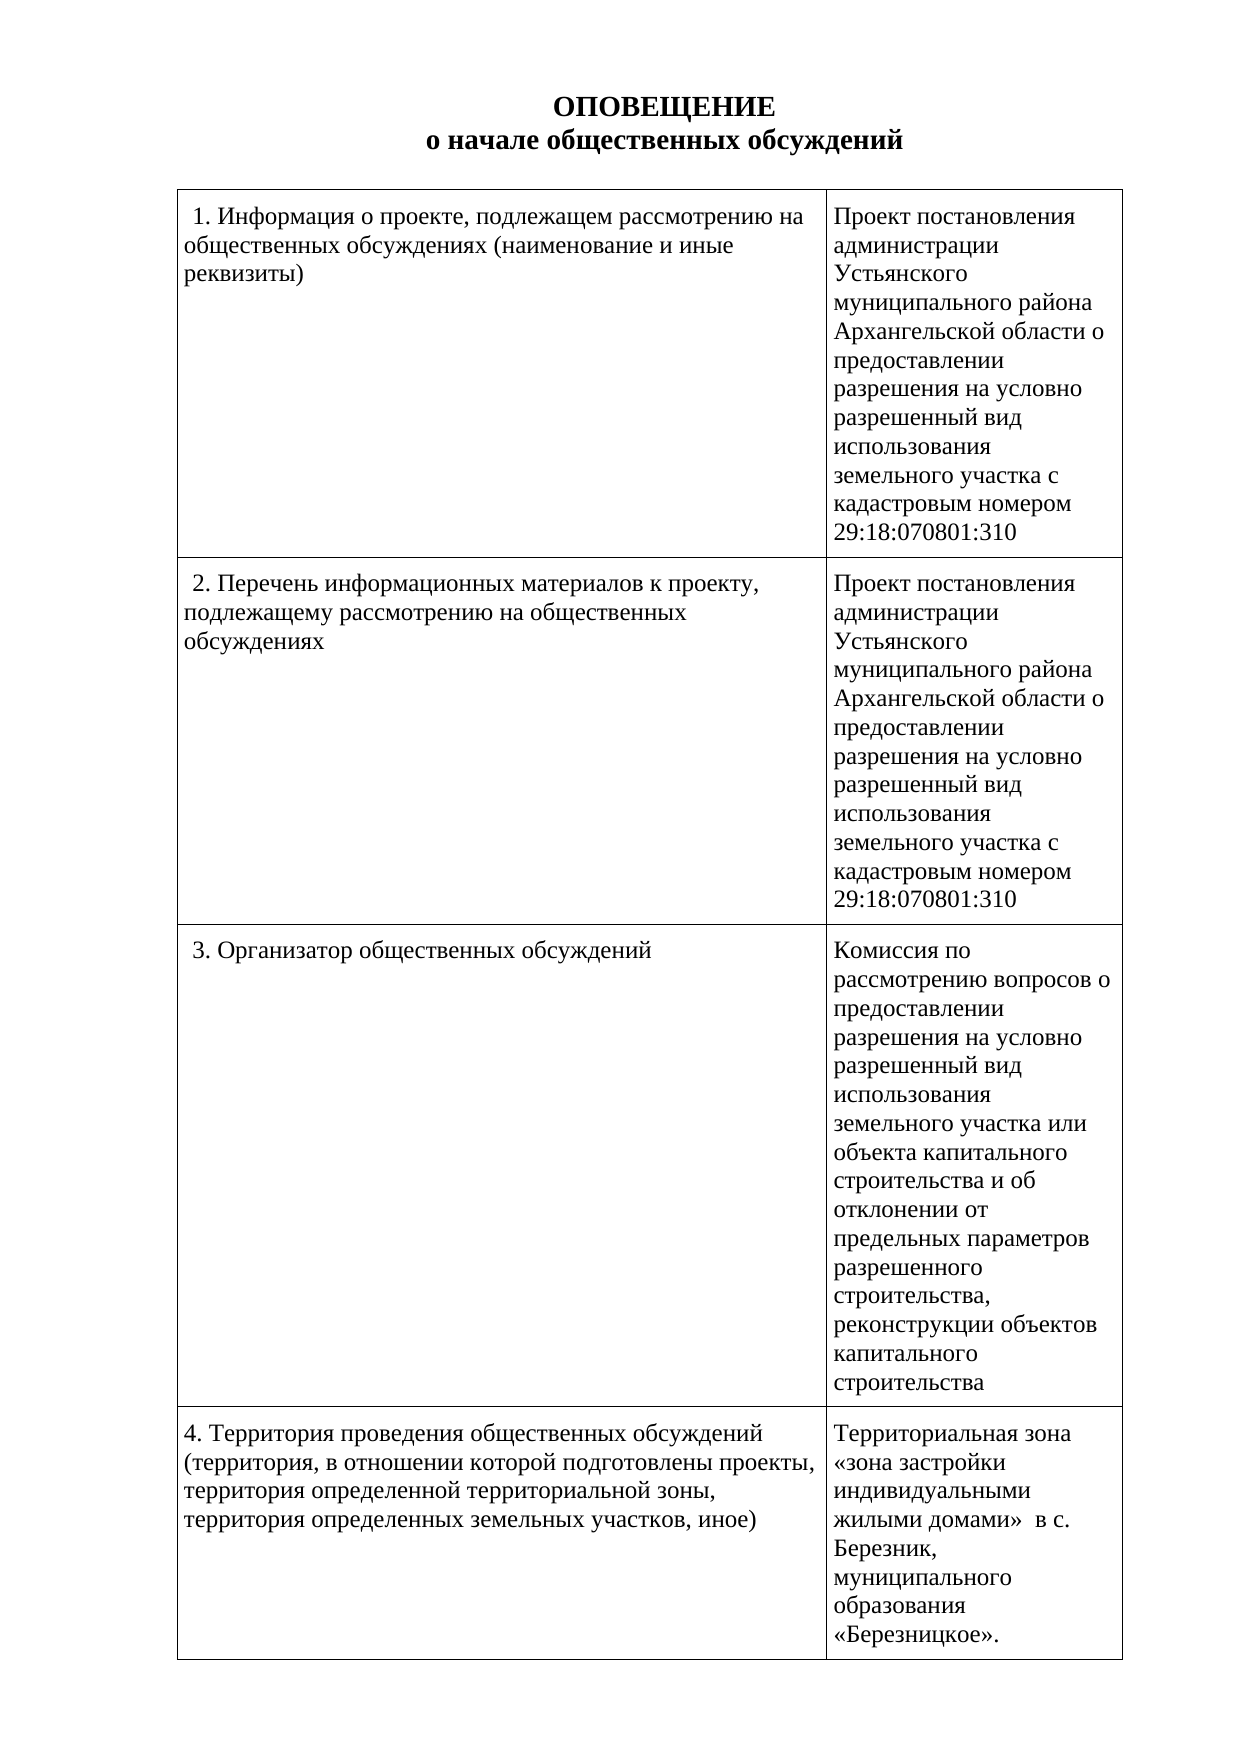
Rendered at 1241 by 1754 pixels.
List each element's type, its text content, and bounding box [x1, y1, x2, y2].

table_header 1. Информация о проекте, подлежащем рассмотрению на общественных обсуждениях (наименование и иные реквизиты) [178, 190, 826, 557]
table_header Проект постановления администрации Устьянского муниципального района Архангельской области о предоставлении разрешения на условно разрешенный вид использования земельного участка с кадастровым номером 29:18:070801:310 [827, 190, 1122, 557]
table_cell 4. Территория проведения общественных обсуждений (территория, в отношении которой подготовлены проекты, территория определенной территориальной зоны, территория определенных земельных участков, иное) [178, 1407, 826, 1658]
table_cell Проект постановления администрации Устьянского муниципального района Архангельской области о предоставлении разрешения на условно разрешенный вид использования земельного участка с кадастровым номером 29:18:070801:310 [827, 558, 1122, 924]
table_cell 3. Организатор общественных обсуждений [178, 925, 826, 1406]
table_cell 2. Перечень информационных материалов к проекту, подлежащему рассмотрению на общественных обсуждениях [178, 558, 826, 924]
text о начале общественных обсуждений [177, 122, 1152, 156]
text ОПОВЕЩЕНИЕ [177, 89, 1152, 122]
table_cell Территориальная зона «зона застройки индивидуальными жилыми домами» в с. Березник, муниципального образования «Березницкое». [827, 1407, 1122, 1658]
table_cell Комиссия по рассмотрению вопросов о предоставлении разрешения на условно разрешенный вид использования земельного участка или объекта капитального строительства и об отклонении от предельных параметров разрешенного строительства, реконструкции объектов капитального строительства [827, 925, 1122, 1406]
